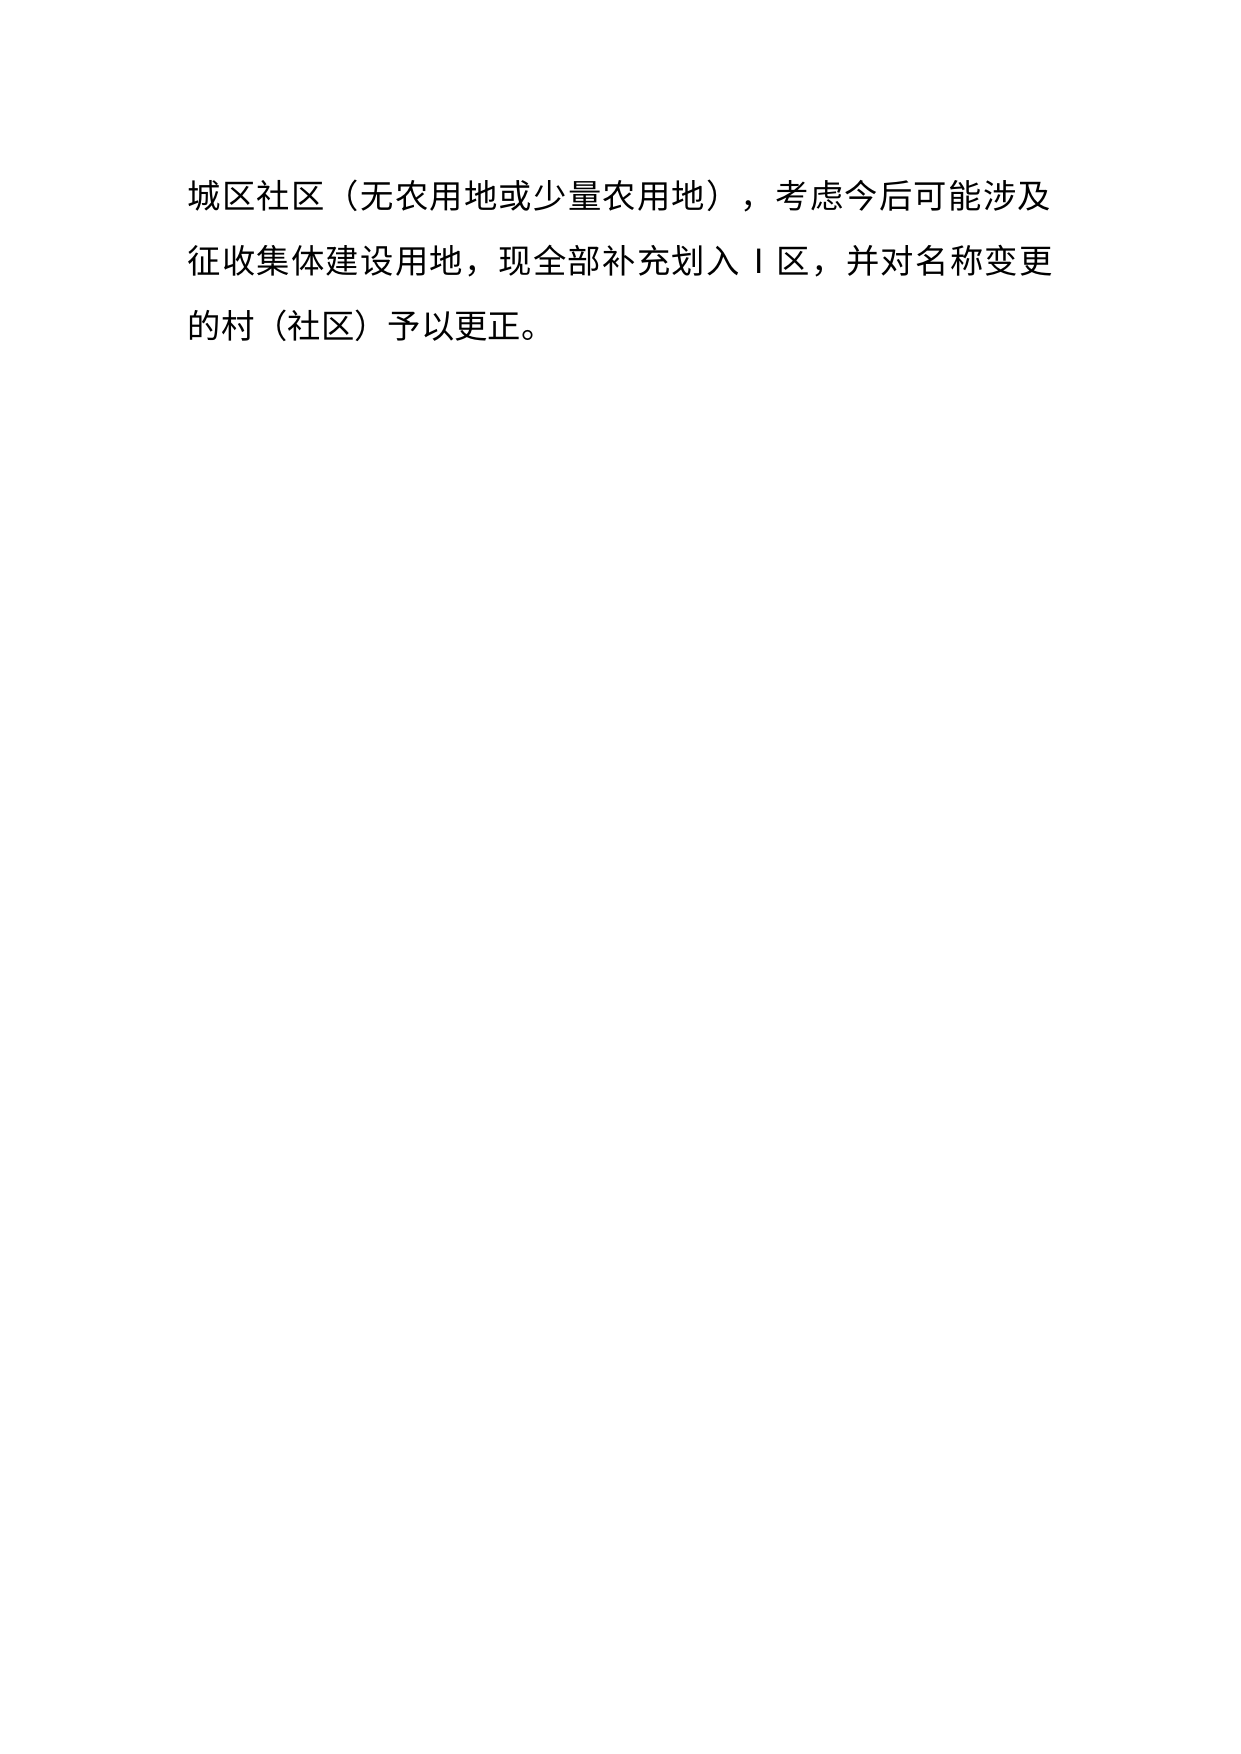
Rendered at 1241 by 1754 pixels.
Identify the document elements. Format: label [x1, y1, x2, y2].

text [187, 162, 1053, 357]
